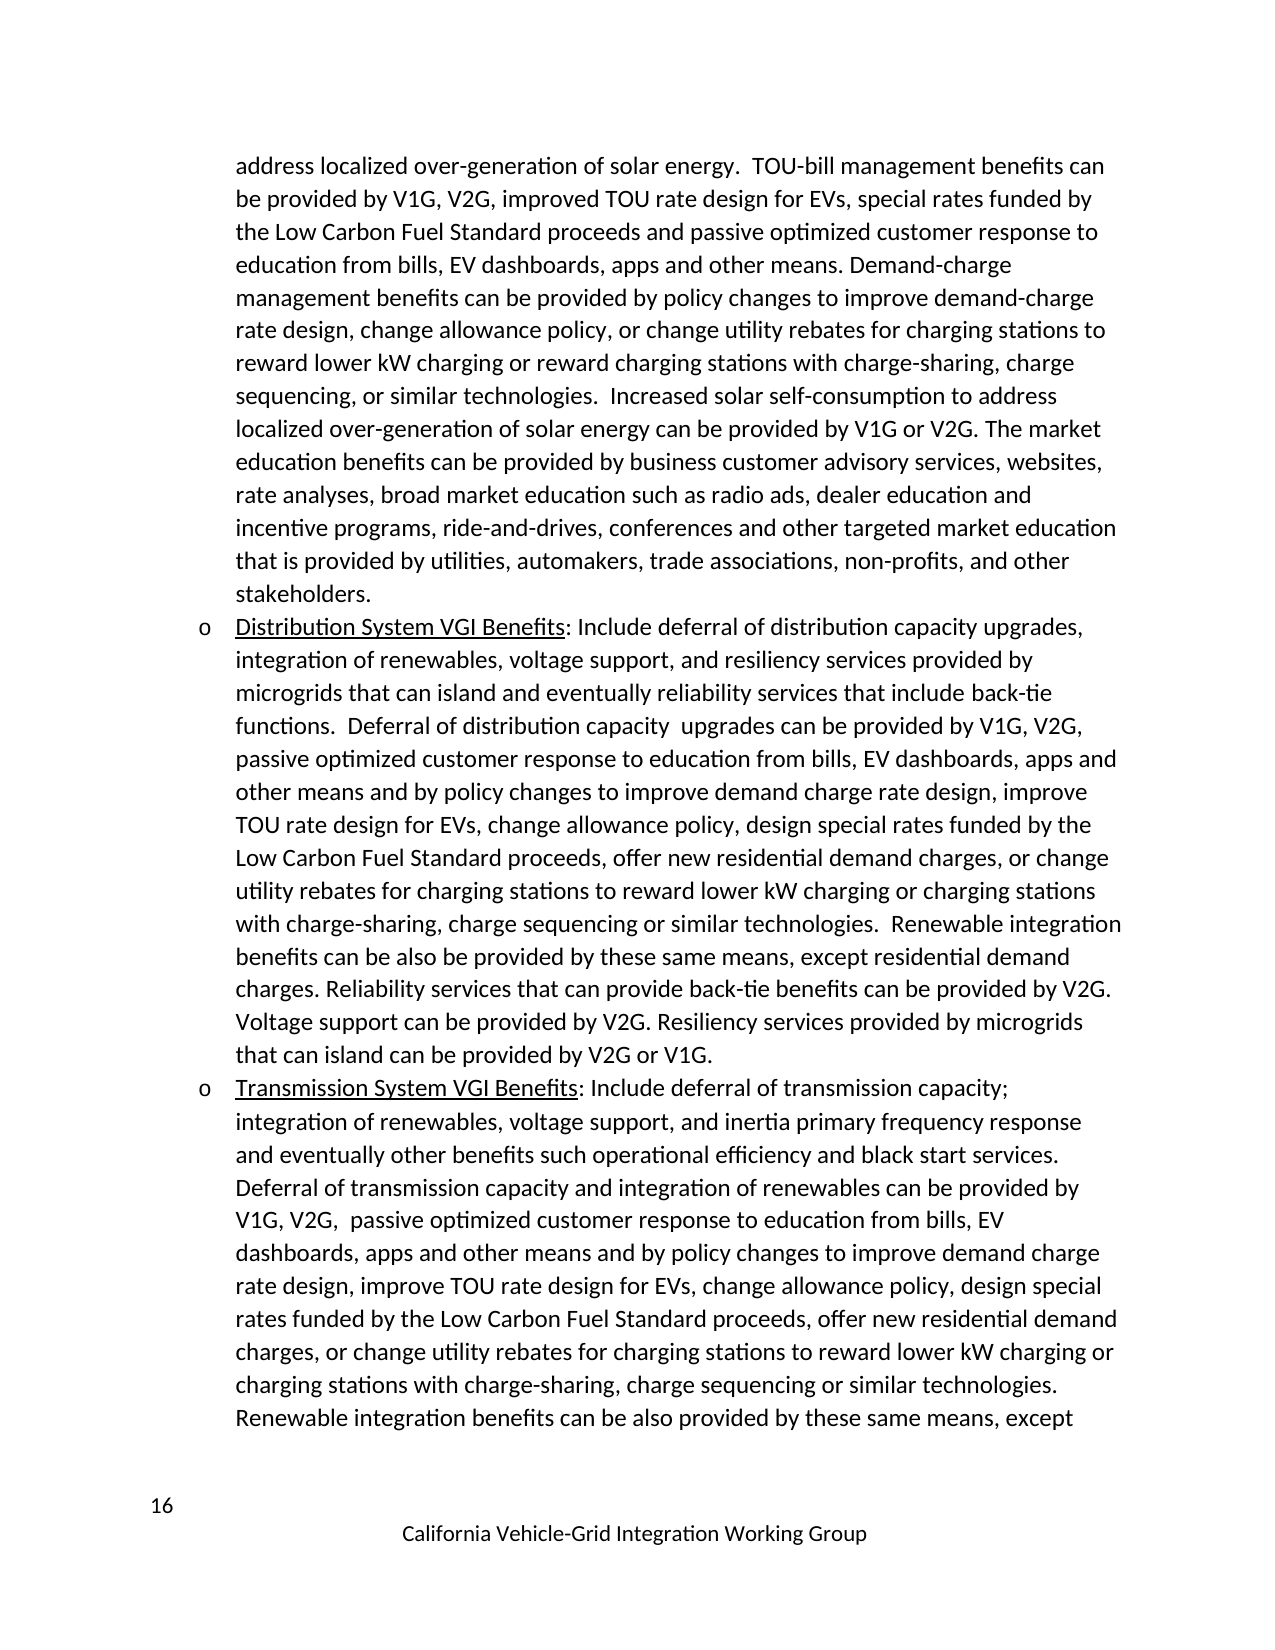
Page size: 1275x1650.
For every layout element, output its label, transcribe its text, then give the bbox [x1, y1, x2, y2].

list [198, 150, 1125, 608]
list Distribution System VGI Benefits: Include deferral of distribution capacity upgrades, integration of renewables, voltage support, and resiliency services provided by microgrids that can island and eventually reliability services that include back-tie functions. Deferral of distribution capacity upgrades can be provided by V1G, V2G, passive optimized customer response to education from bills, EV dashboards, apps and other means and by policy changes to improve demand charge rate design, improve TOU rate design for EVs, change allowance policy, design special rates funded by the Low Carbon Fuel Standard proceeds, offer new residential demand charges, or change utility rebates for charging stations to reward lower kW charging or charging stations with charge-sharing, charge sequencing or similar technologies. Renewable integration benefits can be also be provided by these same means, except residential demand charges. Reliability services that can provide back-tie benefits can be provided by V2G. Voltage support can be provided by V2G. Resiliency services provided by microgrids that can island can be provided by V2G or V1G. [198, 611, 1125, 1070]
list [198, 1072, 1125, 1433]
